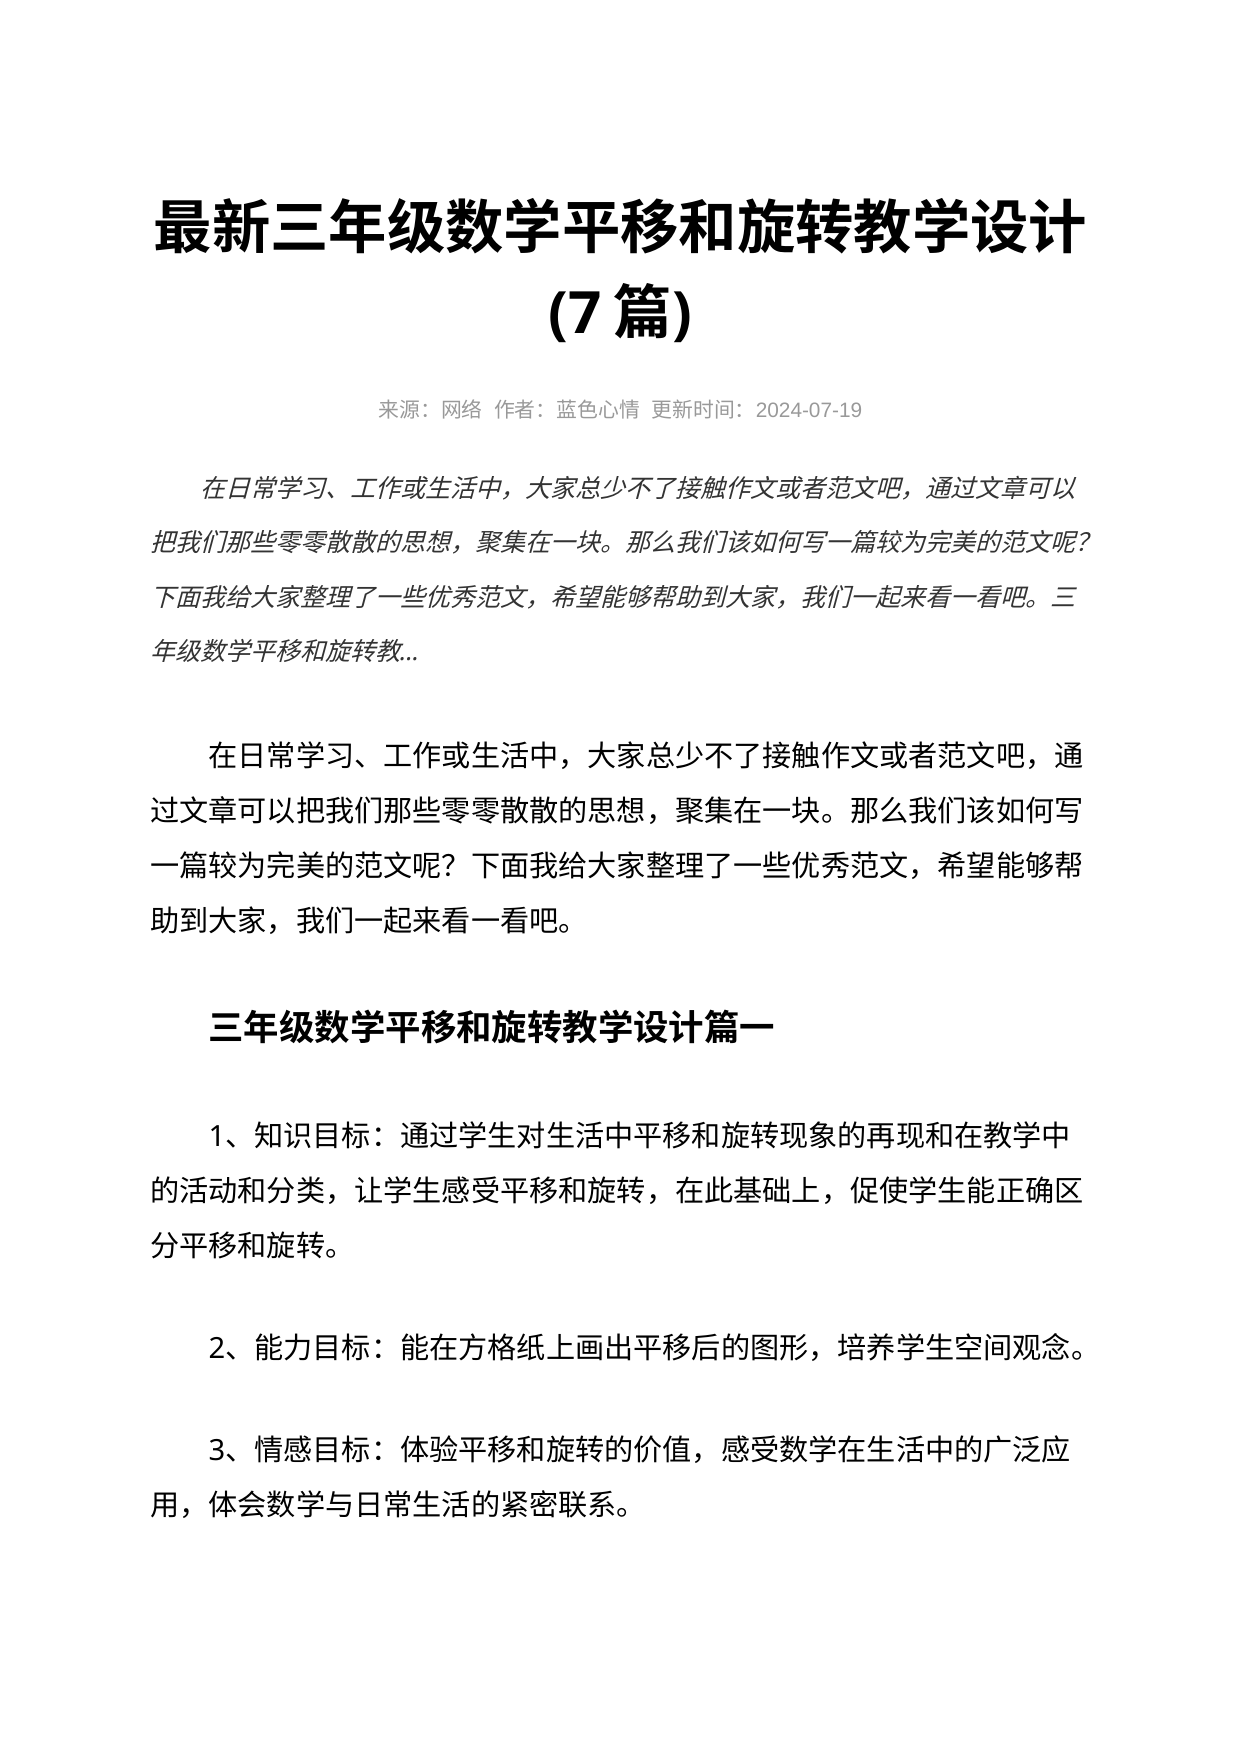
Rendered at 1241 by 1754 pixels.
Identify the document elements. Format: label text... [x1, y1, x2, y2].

text 2、能力目标：能在方格纸上画出平移后的图形，培养学生空间观念。 [150, 1324, 1090, 1367]
subtitle 最新三年级数学平移和旋转教学设计(7篇) [150, 181, 1090, 351]
text 1、知识目标：通过学生对生活中平移和旋转现象的再现和在教学中的活动和分类，让学生感受平移和旋转，在此基础上，促使学生能正确区分平移和旋转。 [150, 1112, 1090, 1265]
text 在日常学习、工作或生活中，大家总少不了接触作文或者范文吧，通过文章可以把我们那些零零散散的思想，聚集在一块。那么我们该如何写一篇较为完美的范文呢？下面我给大家整理了一些优秀范文，希望能够帮助到大家，我们一起来看一看吧。三年级数学平移和旋转教... [150, 468, 1090, 668]
text 在日常学习、工作或生活中，大家总少不了接触作文或者范文吧，通过文章可以把我们那些零零散散的思想，聚集在一块。那么我们该如何写一篇较为完美的范文呢？下面我给大家整理了一些优秀范文，希望能够帮助到大家，我们一起来看一看吧。 [150, 733, 1090, 939]
text 3、情感目标：体验平移和旋转的价值，感受数学在生活中的广泛应用，体会数学与日常生活的紧密联系。 [150, 1426, 1090, 1523]
text 来源：网络 作者：蓝色心情 更新时间：2024-07-19 [150, 397, 1090, 421]
text 三年级数学平移和旋转教学设计篇一 [150, 999, 1090, 1050]
